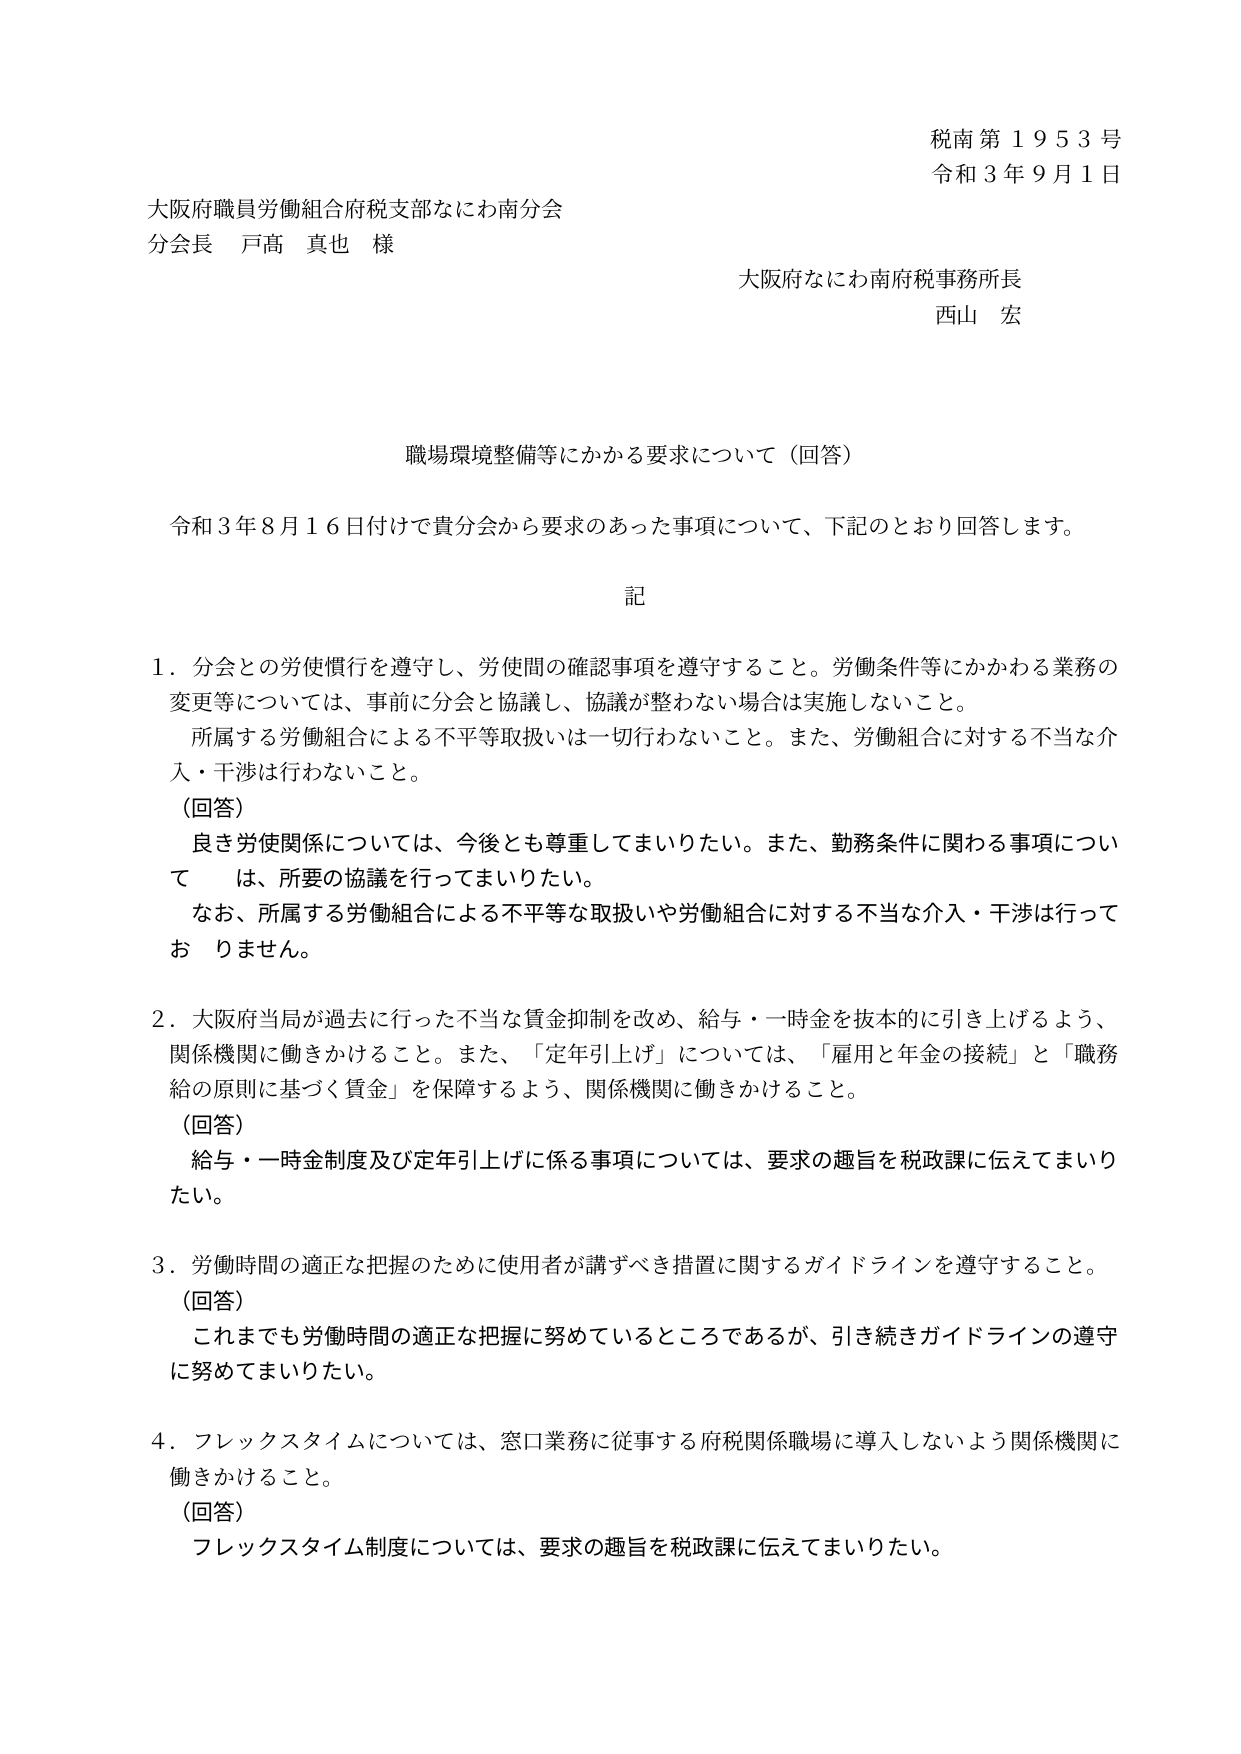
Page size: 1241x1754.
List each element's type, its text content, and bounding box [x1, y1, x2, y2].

text 給与・一時金制度及び定年引上げに係る事項については、要求の趣旨を税政課に伝えてまいりたい。 [169, 1141, 1122, 1211]
text 令和３年９月１日 [148, 155, 1122, 190]
text なお、所属する労働組合による不平等な取扱いや労働組合に対する不当な介入・干渉は行ってお りません。 [169, 894, 1122, 965]
text 大阪府なにわ南府税事務所長 [148, 261, 1022, 296]
text （回答） [169, 1282, 1122, 1317]
text 良き労使関係については、今後とも尊重してまいりたい。また、勤務条件に関わる事項について は、所要の協議を行ってまいりたい。 [169, 824, 1122, 894]
text 令和３年８月１６日付けで貴分会から要求のあった事項について、下記のとおり回答します。 [148, 507, 1122, 542]
text 記 [148, 578, 1122, 613]
text 所属する労働組合による不平等取扱いは一切行わないこと。また、労働組合に対する不当な介入・干渉は行わないこと。 [169, 718, 1122, 789]
text （回答） [148, 789, 1122, 824]
text 大阪府職員労働組合府税支部なにわ南分会 [148, 190, 1048, 226]
text ４．フレックスタイムについては、窓口業務に従事する府税関係職場に導入しないよう関係機関に働きかけること。 [148, 1423, 1122, 1493]
text ２．大阪府当局が過去に行った不当な賃金抑制を改め、給与・一時金を抜本的に引き上げるよう、関係機関に働きかけること。また、「定年引上げ」については、「雇用と年金の接続」と「職務給の原則に基づく賃金」を保障するよう、関係機関に働きかけること。 [148, 1000, 1122, 1106]
text （回答） [169, 1106, 1122, 1141]
text 西山 宏 [148, 296, 1022, 331]
text フレックスタイム制度については、要求の趣旨を税政課に伝えてまいりたい。 [169, 1528, 1122, 1563]
text １．分会との労使慣行を遵守し、労使間の確認事項を遵守すること。労働条件等にかかわる業務の変更等については、事前に分会と協議し、協議が整わない場合は実施しないこと。 [148, 648, 1122, 718]
text 職場環境整備等にかかる要求について（回答） [148, 437, 1122, 472]
text （回答） [169, 1493, 1122, 1528]
text ３．労働時間の適正な把握のために使用者が講ずべき措置に関するガイドラインを遵守すること。 [148, 1247, 1122, 1282]
text 税南 第 １９５３ 号 [148, 120, 1122, 155]
text 分会長 戸髙 真也 様 [148, 226, 1048, 261]
text これまでも労働時間の適正な把握に努めているところであるが、引き続きガイドラインの遵守に努めてまいりたい。 [169, 1317, 1122, 1387]
